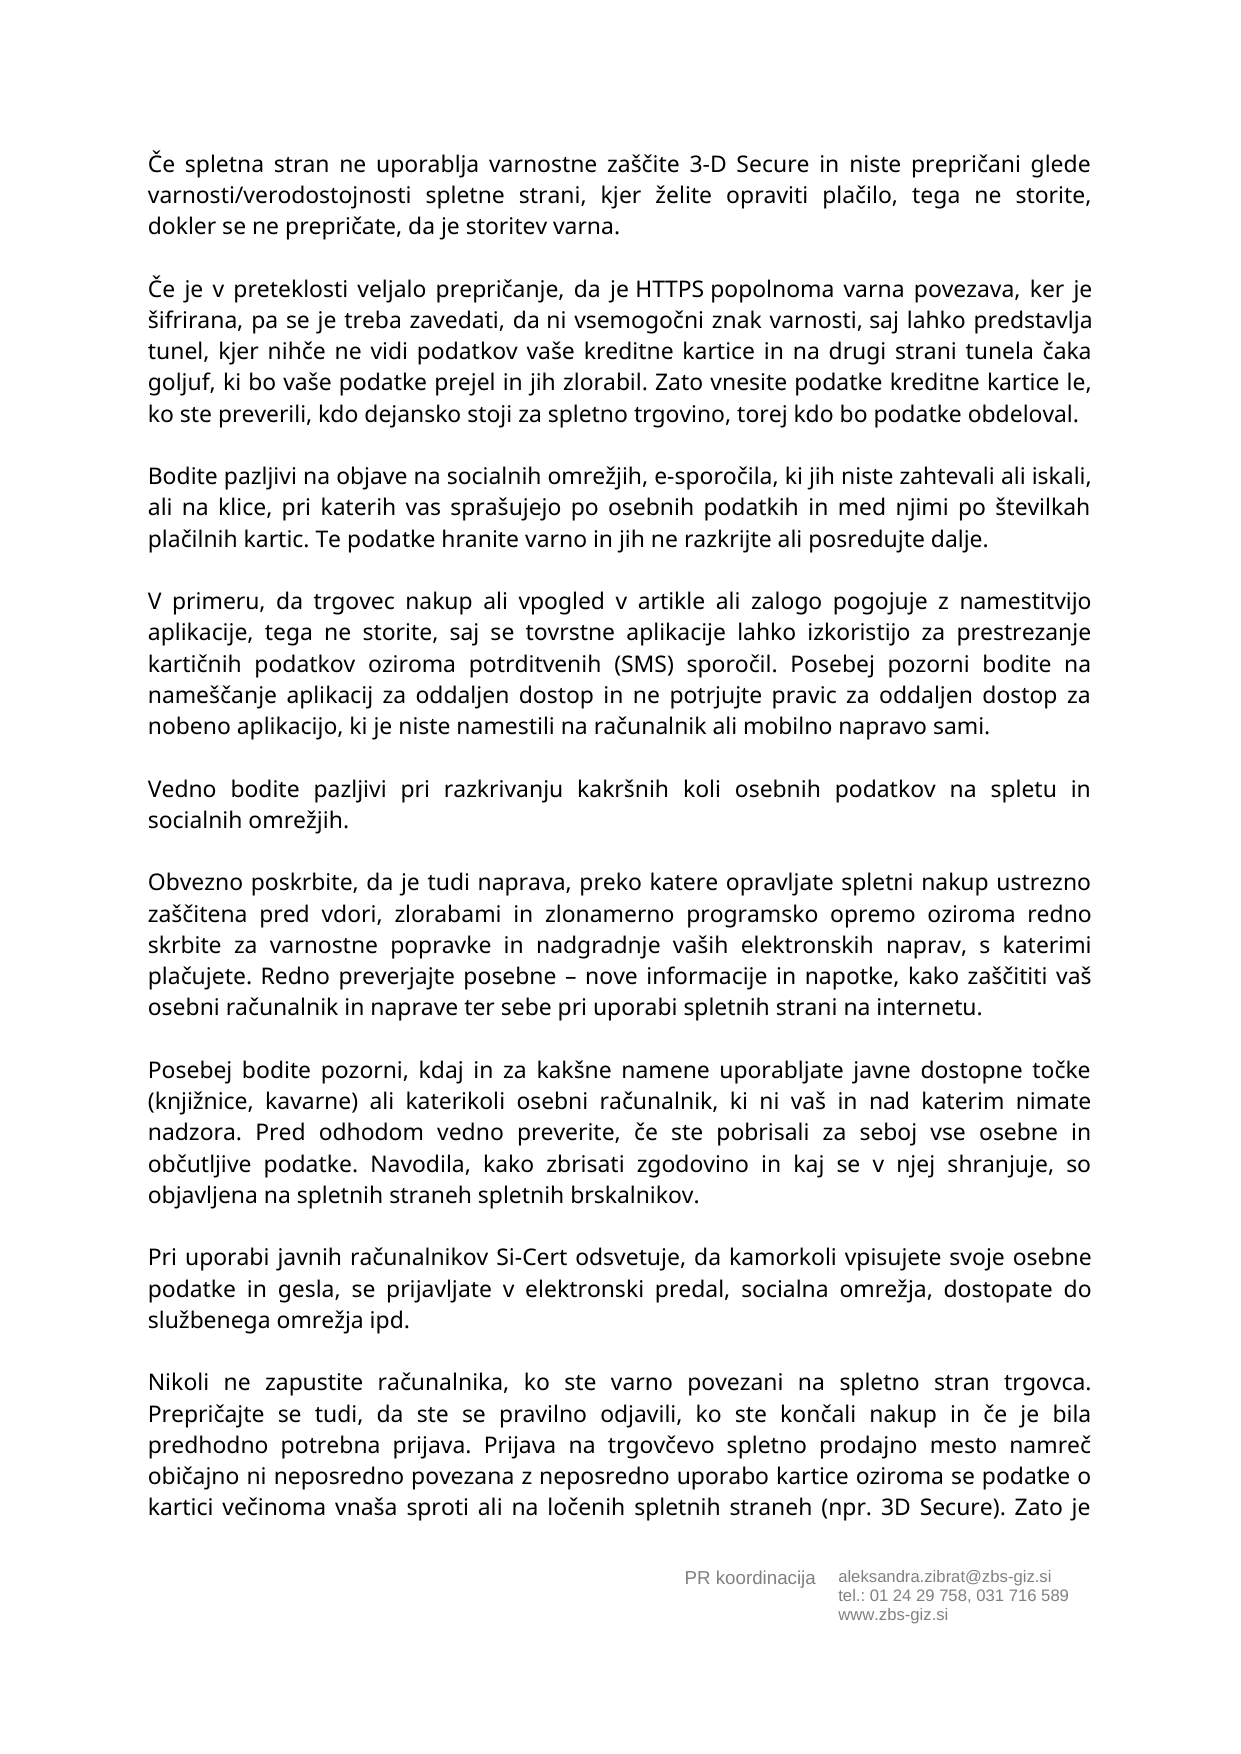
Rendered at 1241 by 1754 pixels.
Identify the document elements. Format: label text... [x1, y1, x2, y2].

text Obvezno poskrbite, da je tudi naprava, preko katere opravljate spletni nakup ustrezno zaščitena pred vdori, zlorabami in zlonamerno programsko opremo oziroma redno skrbite za varnostne popravke in nadgradnje vaših elektronskih naprav, s katerimi plačujete. Redno preverjajte posebne – nove informacije in napotke, kako zaščititi vaš osebni računalnik in naprave ter sebe pri uporabi spletnih strani na internetu. [148, 866, 1093, 1023]
text Pri uporabi javnih računalnikov Si-Cert odsvetuje, da kamorkoli vpisujete svoje osebne podatke in gesla, se prijavljate v elektronski predal, socialna omrežja, dostopate do službenega omrežja ipd. [148, 1241, 1093, 1335]
text V primeru, da trgovec nakup ali vpogled v artikle ali zalogo pogojuje z namestitvijo aplikacije, tega ne storite, saj se tovrstne aplikacije lahko izkoristijo za prestrezanje kartičnih podatkov oziroma potrditvenih (SMS) sporočil. Posebej pozorni bodite na nameščanje aplikacij za oddaljen dostop in ne potrjujte pravic za oddaljen dostop za nobeno aplikacijo, ki je niste namestili na računalnik ali mobilno napravo sami. [148, 585, 1093, 741]
text Posebej bodite pozorni, kdaj in za kakšne namene uporabljate javne dostopne točke (knjižnice, kavarne) ali katerikoli osebni računalnik, ki ni vaš in nad katerim nimate nadzora. Pred odhodom vedno preverite, če ste pobrisali za seboj vse osebne in občutljive podatke. Navodila, kako zbrisati zgodovino in kaj se v njej shranjuje, so objavljena na spletnih straneh spletnih brskalnikov. [148, 1054, 1093, 1210]
text Vedno bodite pazljivi pri razkrivanju kakršnih koli osebnih podatkov na spletu in socialnih omrežjih. [148, 773, 1093, 835]
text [148, 1366, 1093, 1523]
text Bodite pazljivi na objave na socialnih omrežjih, e-sporočila, ki jih niste zahtevali ali iskali, ali na klice, pri katerih vas sprašujejo po osebnih podatkih in med njimi po številkah plačilnih kartic. Te podatke hranite varno in jih ne razkrijte ali posredujte dalje. [148, 460, 1093, 554]
text Če je v preteklosti veljalo prepričanje, da je HTTPS popolnoma varna povezava, ker je šifrirana, pa se je treba zavedati, da ni vsemogočni znak varnosti, saj lahko predstavlja tunel, kjer nihče ne vidi podatkov vaše kreditne kartice in na drugi strani tunela čaka goljuf, ki bo vaše podatke prejel in jih zlorabil. Zato vnesite podatke kreditne kartice le, ko ste preverili, kdo dejansko stoji za spletno trgovino, torej kdo bo podatke obdeloval. [148, 273, 1093, 429]
text Če spletna stran ne uporablja varnostne zaščite 3-D Secure in niste prepričani glede varnosti/verodostojnosti spletne strani, kjer želite opraviti plačilo, tega ne storite, dokler se ne prepričate, da je storitev varna. [148, 148, 1093, 241]
